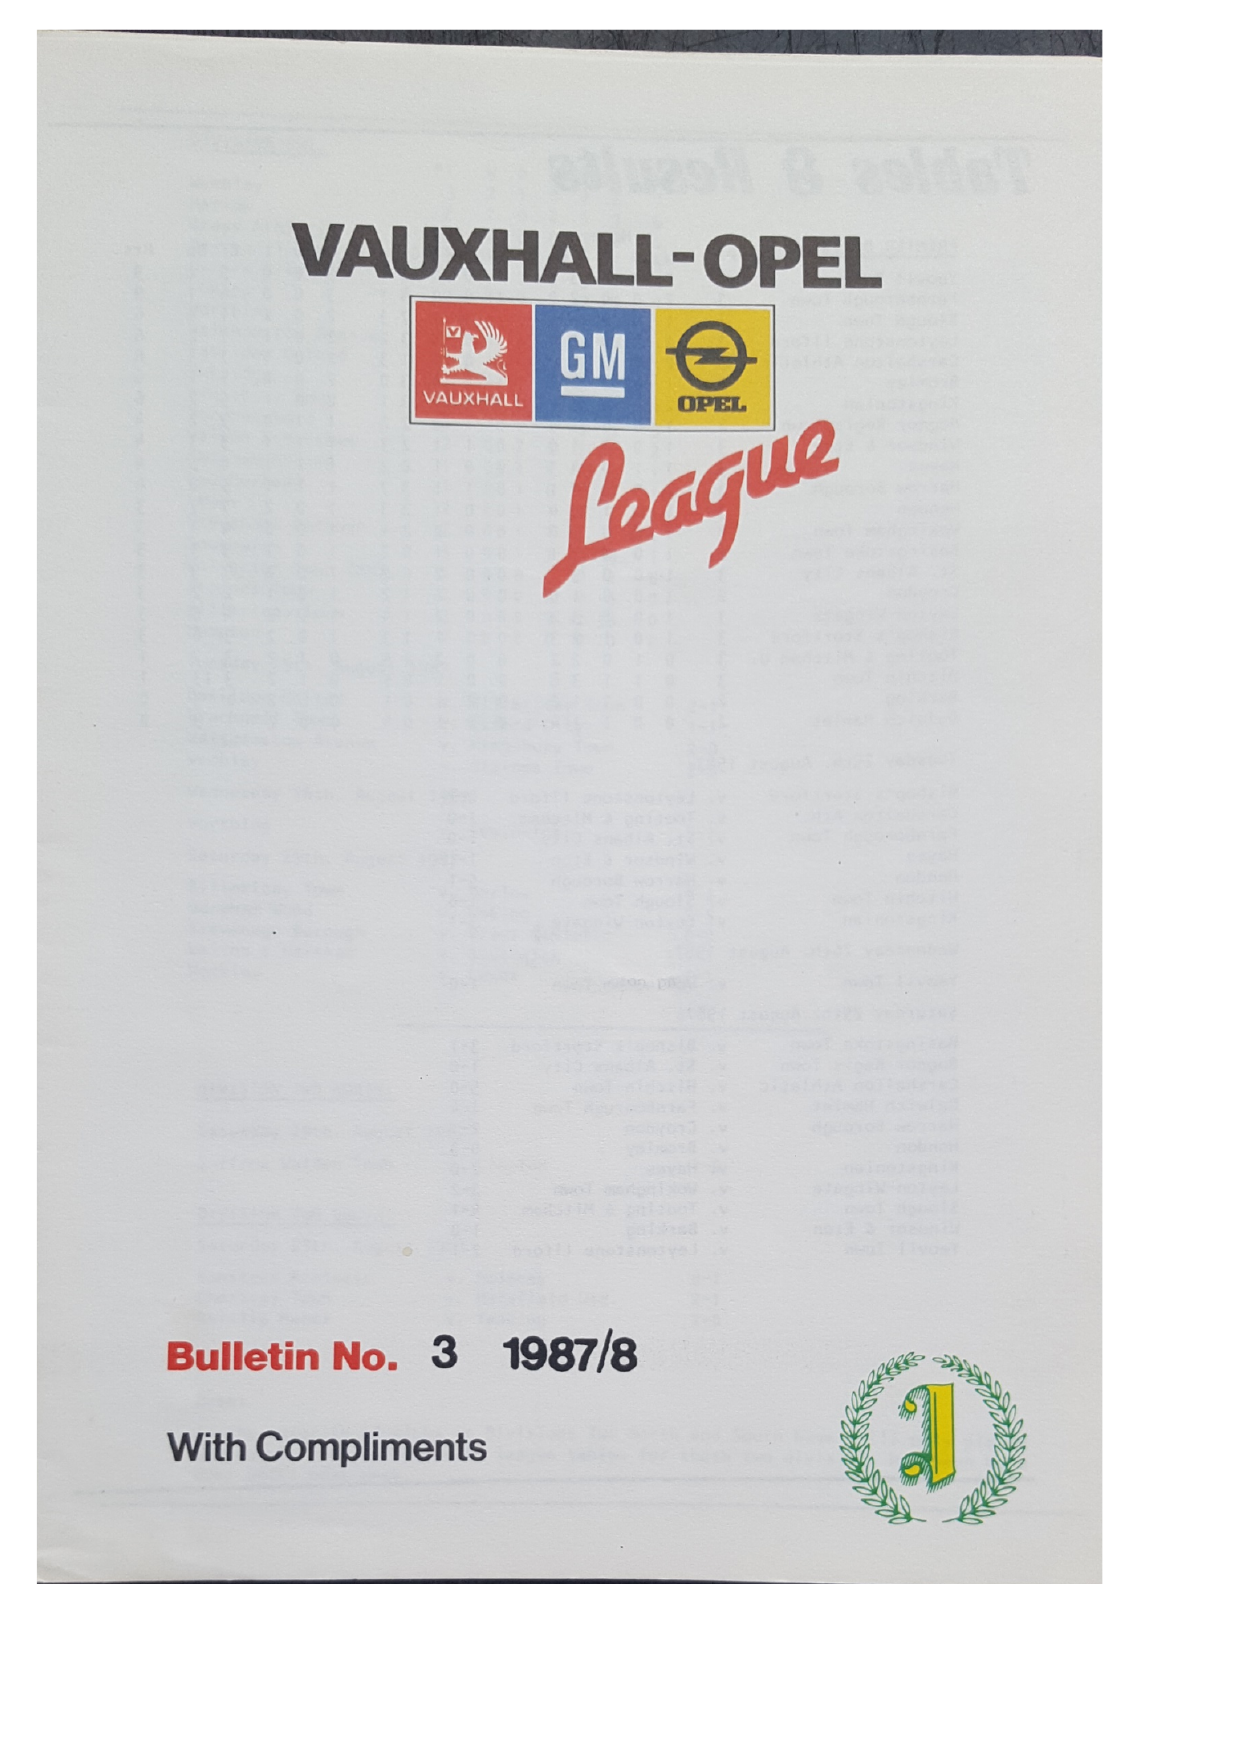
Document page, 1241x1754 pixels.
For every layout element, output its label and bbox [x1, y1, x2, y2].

picture [36, 32, 1103, 1584]
